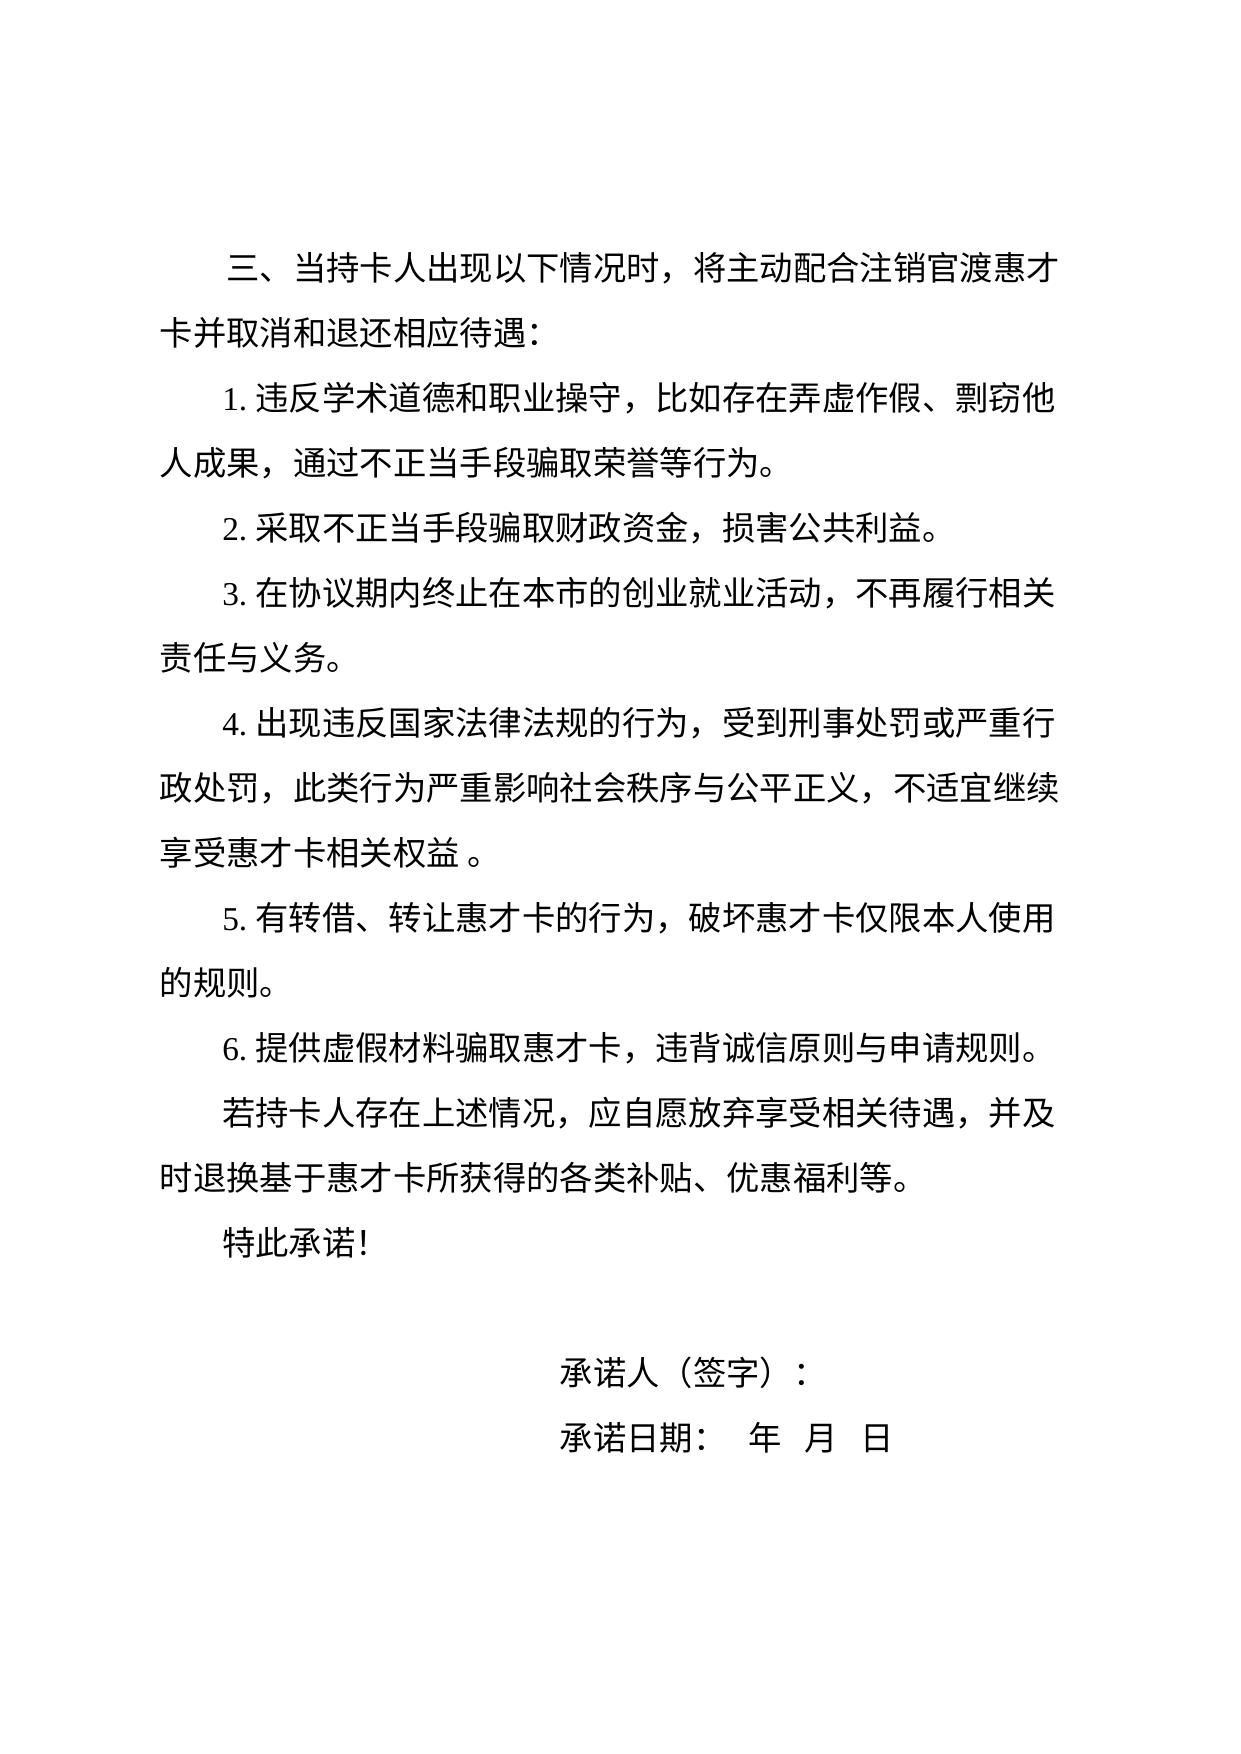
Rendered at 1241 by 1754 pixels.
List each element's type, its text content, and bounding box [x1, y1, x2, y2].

text 5. 有转借、转让惠才卡的行为，破坏惠才卡仅限本人使用的规则。 [159, 883, 1081, 1013]
text 三、当持卡人出现以下情况时，将主动配合注销官渡惠才卡并取消和退还相应待遇： [159, 233, 1081, 363]
text 6. 提供虚假材料骗取惠才卡，违背诚信原则与申请规则。 [159, 1013, 1081, 1078]
text 3. 在协议期内终止在本市的创业就业活动，不再履行相关责任与义务。 [159, 558, 1081, 688]
text 承诺日期： 年 月 日 [159, 1403, 1081, 1468]
text 特此承诺！ [159, 1208, 1081, 1273]
text 1. 违反学术道德和职业操守，比如存在弄虚作假、剽窃他人成果，通过不正当手段骗取荣誉等行为。 [159, 363, 1081, 493]
text 2. 采取不正当手段骗取财政资金，损害公共利益。 [159, 493, 1081, 558]
text 4. 出现违反国家法律法规的行为，受到刑事处罚或严重行政处罚，此类行为严重影响社会秩序与公平正义，不适宜继续享受惠才卡相关权益 。 [159, 688, 1081, 883]
text 承诺人（签字）： [159, 1338, 1081, 1403]
text 若持卡人存在上述情况，应自愿放弃享受相关待遇，并及时退换基于惠才卡所获得的各类补贴、优惠福利等。 [159, 1078, 1081, 1208]
